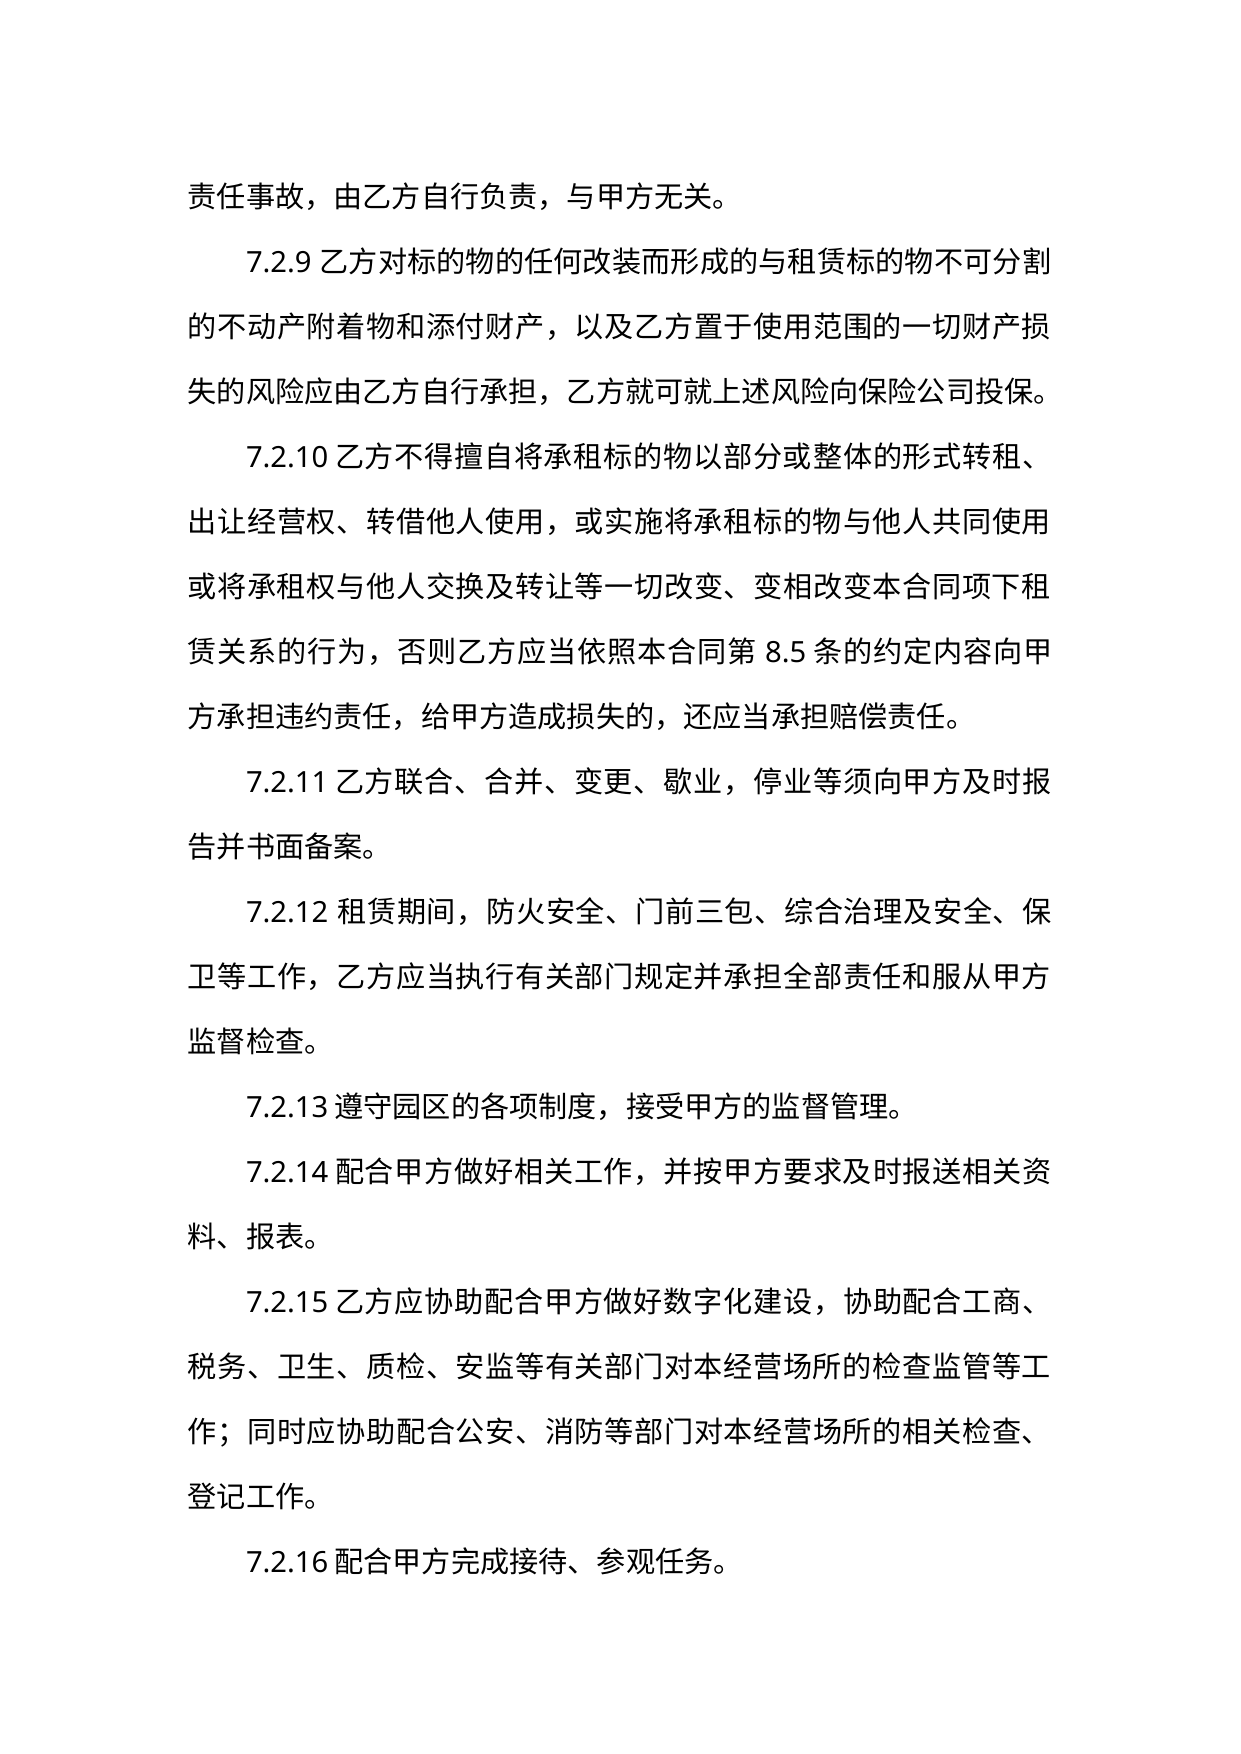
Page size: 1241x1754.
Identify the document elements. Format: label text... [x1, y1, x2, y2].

text 7.2.10乙方不得擅自将承租标的物以部分或整体的形式转租、出让经营权、转借他人使用，或实施将承租标的物与他人共同使用或将承租权与他人交换及转让等一切改变、变相改变本合同项下租赁关系的行为，否则乙方应当依照本合同第8.5条的约定内容向甲方承担违约责任，给甲方造成损失的，还应当承担赔偿责任。 [187, 422, 1053, 747]
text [187, 162, 1053, 227]
text 7.2.16配合甲方完成接待、参观任务。 [187, 1527, 1053, 1592]
text 7.2.15乙方应协助配合甲方做好数字化建设，协助配合工商、税务、卫生、质检、安监等有关部门对本经营场所的检查监管等工作；同时应协助配合公安、消防等部门对本经营场所的相关检查、登记工作。 [187, 1267, 1053, 1527]
text 7.2.13遵守园区的各项制度，接受甲方的监督管理。 [187, 1072, 1053, 1137]
text 7.2.9 乙方对标的物的任何改装而形成的与租赁标的物不可分割的不动产附着物和添付财产，以及乙方置于使用范围的一切财产损失的风险应由乙方自行承担，乙方就可就上述风险向保险公司投保。 [187, 227, 1053, 422]
text 7.2.11乙方联合、合并、变更、歇业，停业等须向甲方及时报告并书面备案。 [187, 747, 1053, 877]
text 7.2.12 租赁期间，防火安全、门前三包、综合治理及安全、保卫等工作，乙方应当执行有关部门规定并承担全部责任和服从甲方监督检查。 [187, 877, 1053, 1072]
text 7.2.14配合甲方做好相关工作，并按甲方要求及时报送相关资料、报表。 [187, 1137, 1053, 1267]
